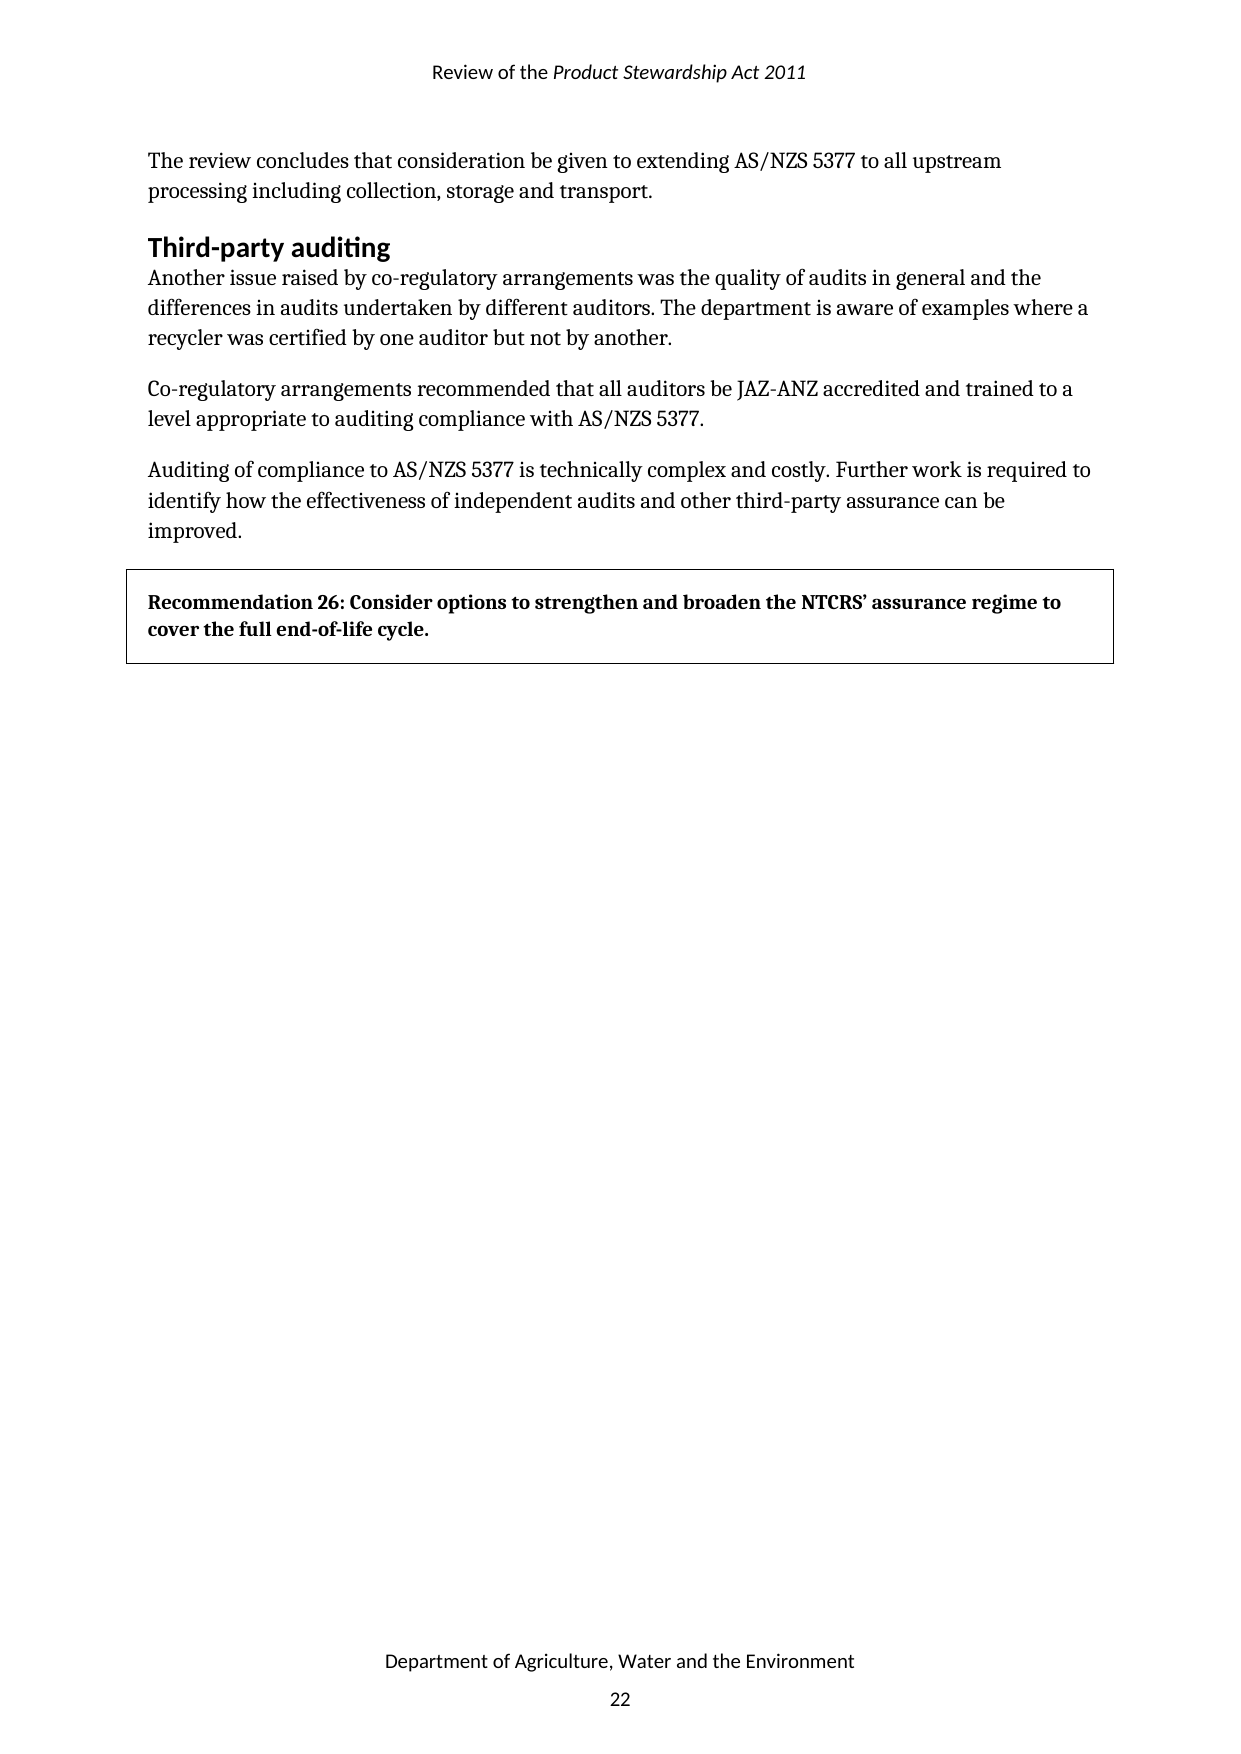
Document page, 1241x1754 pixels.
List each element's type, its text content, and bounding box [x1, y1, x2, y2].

text Co-regulatory arrangements recommended that all auditors be JAZ-ANZ accredited and trained to a level appropriate to auditing compliance with AS/NZS 5377. [148, 376, 1092, 433]
text Auditing of compliance to AS/NZS 5377 is technically complex and costly. Further work is required to identify how the effectiveness of independent audits and other third-party assurance can be improved. [148, 457, 1092, 544]
text Recommendation 26: Consider options to strengthen and broaden the NTCRS’ assurance regime to cover the full end-of-life cycle. [127, 570, 1113, 663]
text The review concludes that consideration be given to extending AS/NZS 5377 to all upstream processing including collection, storage and transport. [148, 148, 1092, 204]
text Another issue raised by co-regulatory arrangements was the quality of audits in general and the differences in audits undertaken by different auditors. The department is aware of examples where a recycler was certified by one auditor but not by another. [148, 264, 1092, 351]
subtitle Third-party auditing [148, 229, 1092, 264]
